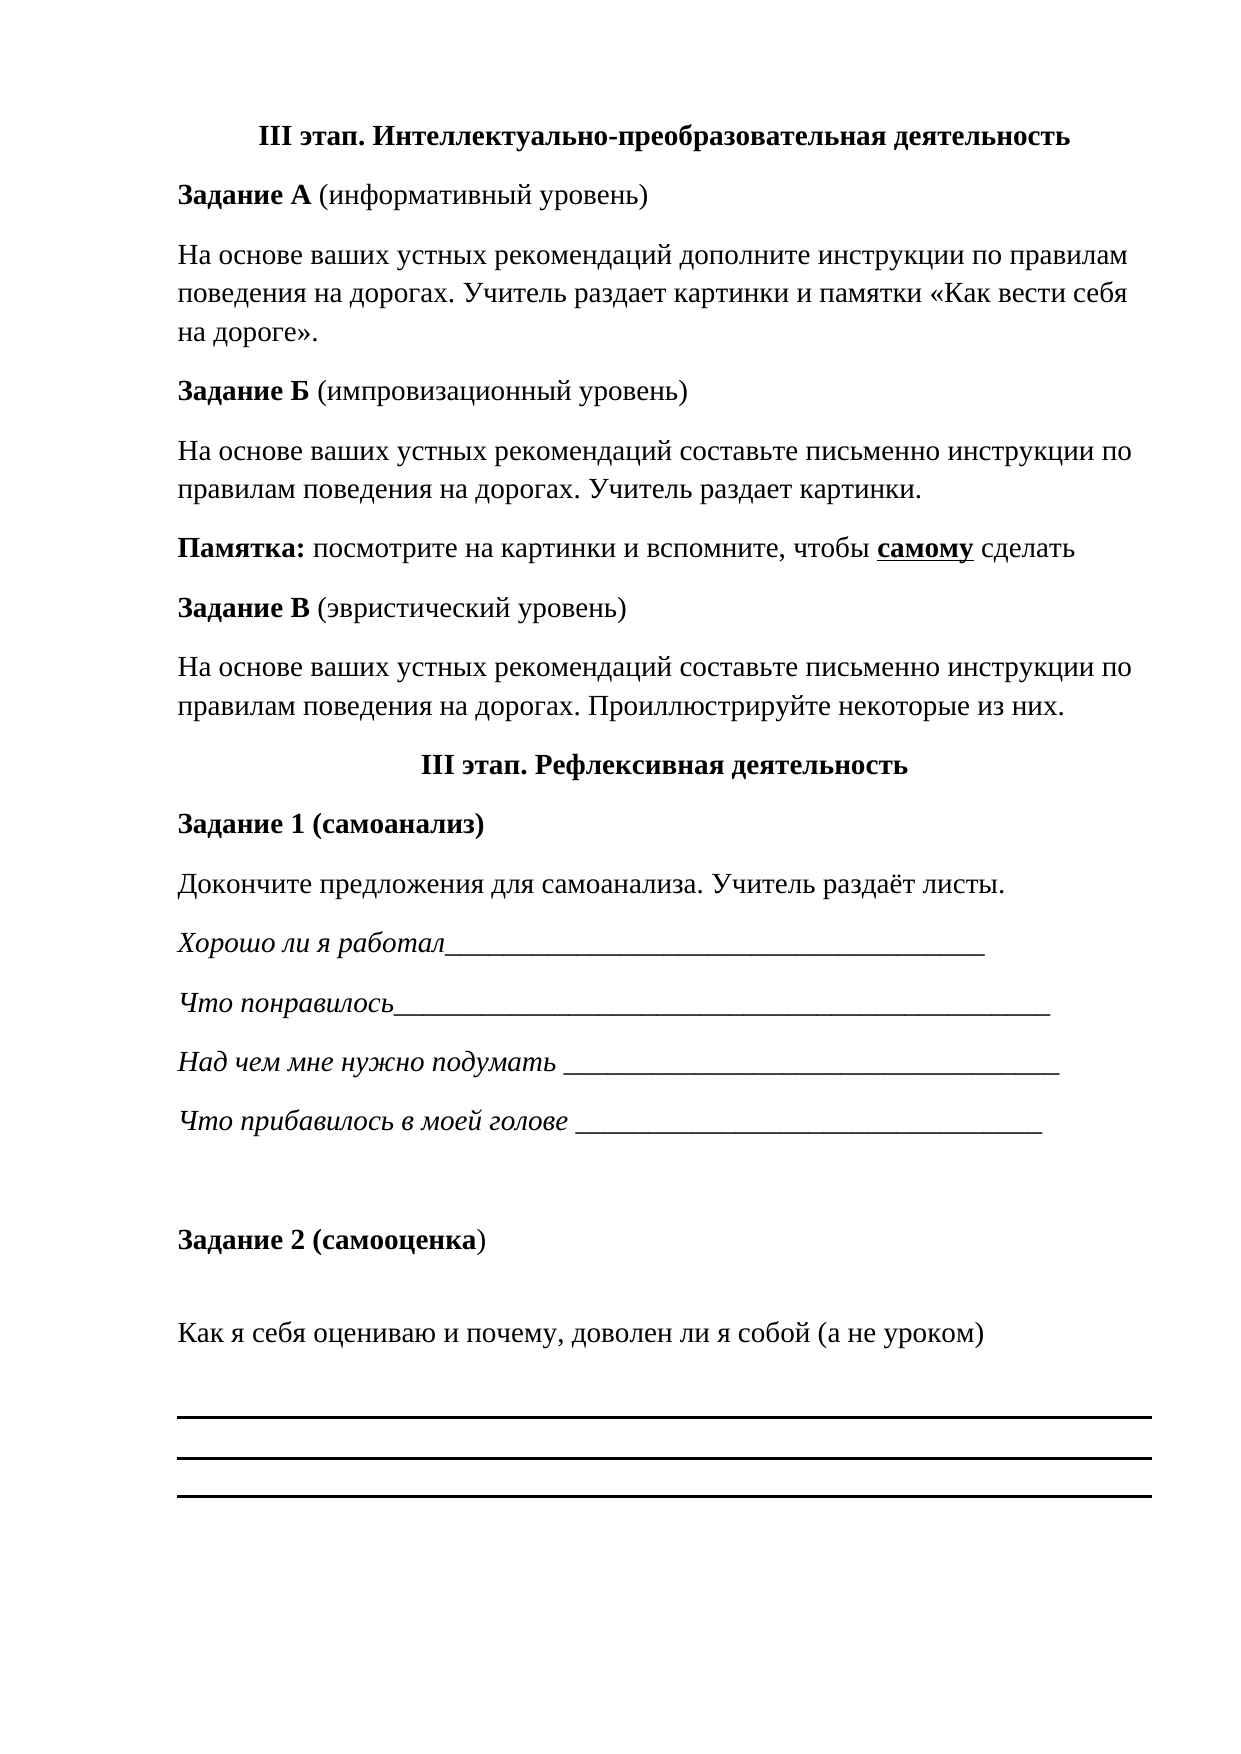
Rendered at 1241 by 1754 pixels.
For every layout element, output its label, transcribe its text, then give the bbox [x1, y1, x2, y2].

text III этап. Интеллектуально-преобразовательная деятельность [177, 118, 1152, 152]
text Хорошо ли я работал_____________________________________ [177, 925, 1152, 959]
text Что прибавилось в моей голове ________________________________ [177, 1103, 1152, 1137]
text Задание 2 (самооценка) [177, 1222, 1152, 1256]
text Что понравилось_____________________________________________ [177, 985, 1152, 1018]
text Памятка: посмотрите на картинки и вспомните, чтобы самому сделать [177, 531, 1152, 564]
text На основе ваших устных рекомендаций составьте письменно инструкции по правилам поведения на дорогах. Проиллюстрируйте некоторые из них. [177, 649, 1152, 721]
text Задание В (эвристический уровень) [177, 590, 1152, 623]
text На основе ваших устных рекомендаций дополните инструкции по правилам поведения на дорогах. Учитель раздает картинки и памятки «Как вести себя на дороге». [177, 237, 1152, 347]
text Над чем мне нужно подумать __________________________________ [177, 1044, 1152, 1078]
text Докончите предложения для самоанализа. Учитель раздаёт листы. [177, 866, 1152, 899]
text Задание 1 (самоанализ) [177, 807, 1152, 840]
text III этап. Рефлексивная деятельность [177, 747, 1152, 781]
text Задание А (информативный уровень) [177, 177, 1152, 211]
text Как я себя оцениваю и почему, доволен ли я собой (а не уроком) [177, 1315, 1152, 1349]
text На основе ваших устных рекомендаций составьте письменно инструкции по правилам поведения на дорогах. Учитель раздает картинки. [177, 433, 1152, 505]
text Задание Б (импровизационный уровень) [177, 373, 1152, 407]
